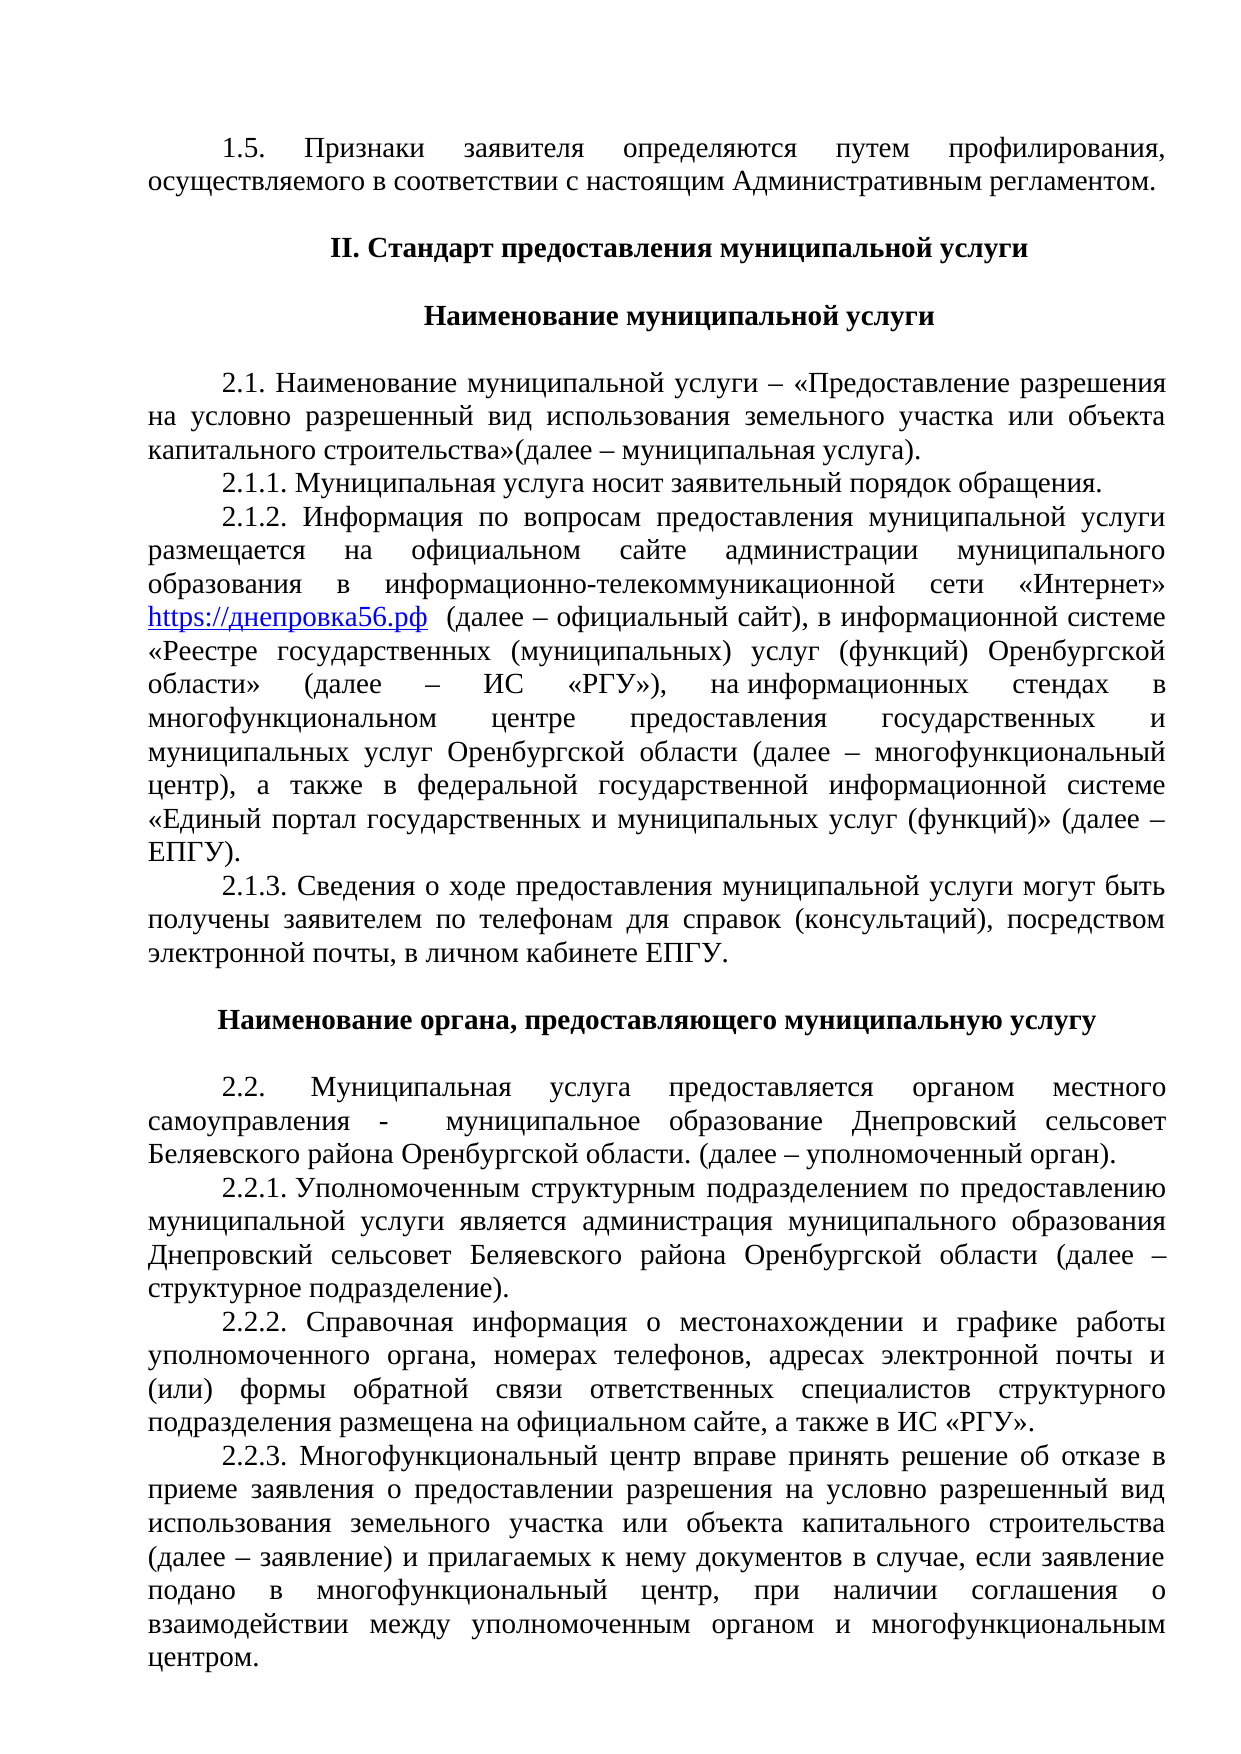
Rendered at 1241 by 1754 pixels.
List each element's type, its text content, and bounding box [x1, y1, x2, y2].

text 2.1.3. Сведения о ходе предоставления муниципальной услуги могут быть получены заявителем по телефонам для справок (консультаций), посредством электронной почты, в личном кабинете ЕПГУ. [148, 868, 1166, 968]
text 2.2.1. Уполномоченным структурным подразделением по предоставлению муниципальной услуги является администрация муниципального образования Днепровский сельсовет Беляевского района Оренбургской области (далее – структурное подразделение). [148, 1170, 1166, 1304]
text Наименование муниципальной услуги [148, 298, 1166, 331]
text 1.5. Признаки заявителя определяются путем профилирования, осуществляемого в соответствии с настоящим Административным регламентом. [148, 130, 1166, 197]
text 2.2.2. Справочная информация о местонахождении и графике работы уполномоченного органа, номерах телефонов, адресах электронной почты и (или) формы обратной связи ответственных специалистов структурного подразделения размещена на официальном сайте, а также в ИС «РГУ». [148, 1304, 1166, 1438]
text Наименование органа, предоставляющего муниципальную услугу [148, 1002, 1166, 1036]
text 2.1.1. Муниципальная услуга носит заявительный порядок обращения. [148, 465, 1166, 499]
text 2.1. Наименование муниципальной услуги – «Предоставление разрешения на условно разрешенный вид использования земельного участка или объекта капитального строительства»(далее – муниципальная услуга). [148, 365, 1166, 465]
text II. Стандарт предоставления муниципальной услуги [148, 231, 1166, 264]
text 2.2. Муниципальная услуга предоставляется органом местного самоуправления - муниципальное образование Днепровский сельсовет Беляевского района Оренбургской области. (далее – уполномоченный орган). [148, 1069, 1166, 1170]
text 2.1.2. Информация по вопросам предоставления муниципальной услуги размещается на официальном сайте администрации муниципального образования в информационно-телекоммуникационной сети «Интернет» https://днепровка56.рф (далее – официальный сайт), в информационной системе «Реестре государственных (муниципальных) услуг (функций) Оренбургской области» (далее – ИС «РГУ»), на информационных стендах в многофункциональном центре предоставления государственных и муниципальных услуг Оренбургской области (далее – многофункциональный центр), а также в федеральной государственной информационной системе «Единый портал государственных и муниципальных услуг (функций)» (далее – ЕПГУ). [148, 499, 1166, 868]
text 2.2.3. Многофункциональный центр вправе принять решение об отказе в приеме заявления о предоставлении разрешения на условно разрешенный вид использования земельного участка или объекта капитального строительства (далее – заявление) и прилагаемых к нему документов в случае, если заявление подано в многофункциональный центр, при наличии соглашения о взаимодействии между уполномоченным органом и многофункциональным центром. [148, 1438, 1166, 1673]
